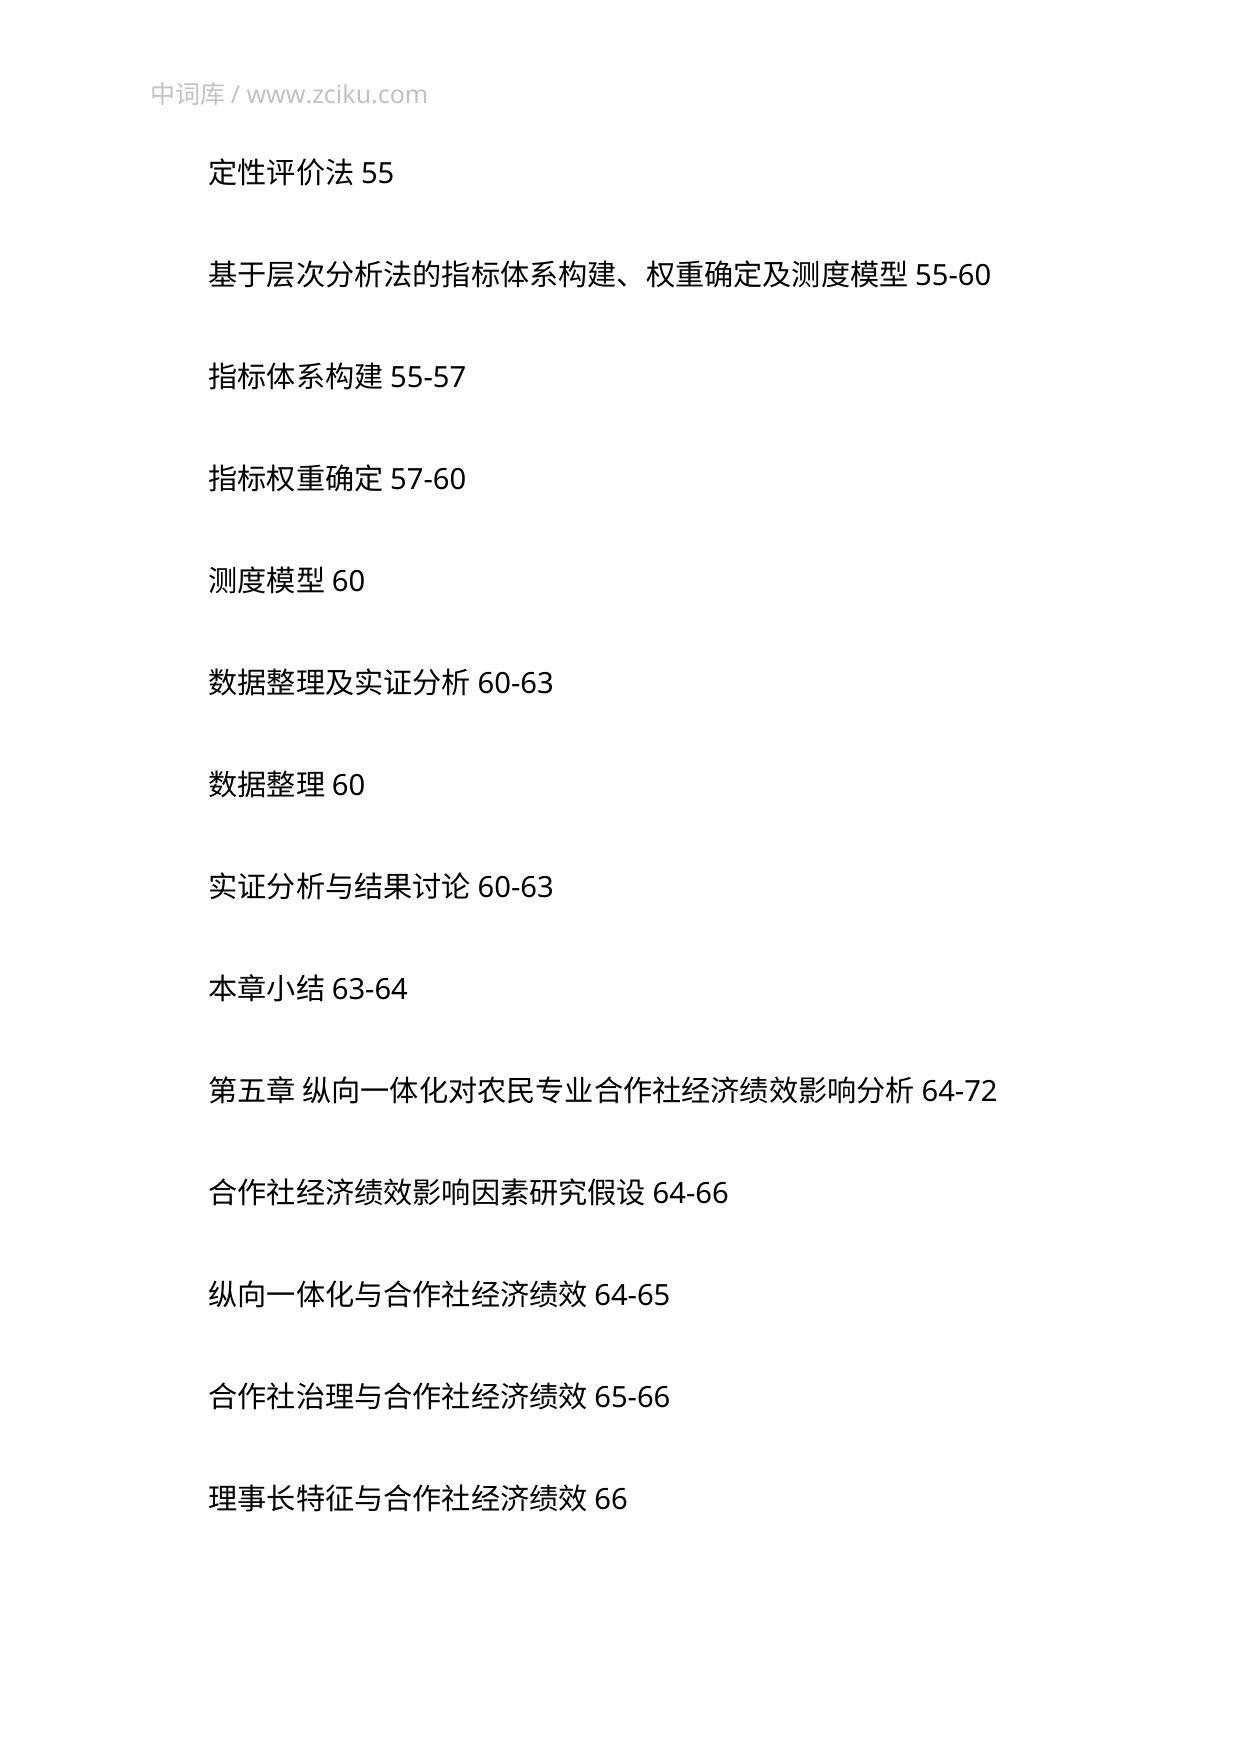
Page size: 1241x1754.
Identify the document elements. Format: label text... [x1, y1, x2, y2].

text 数据整理及实证分析 60-63 [150, 660, 1090, 702]
text 指标权重确定 57-60 [150, 456, 1090, 498]
text 合作社治理与合作社经济绩效 65-66 [150, 1374, 1090, 1416]
text 理事长特征与合作社经济绩效 66 [150, 1476, 1090, 1518]
text 基于层次分析法的指标体系构建、权重确定及测度模型 55-60 [150, 252, 1090, 294]
text 第五章 纵向一体化对农民专业合作社经济绩效影响分析 64-72 [150, 1068, 1090, 1110]
text 实证分析与结果讨论 60-63 [150, 864, 1090, 906]
text 合作社经济绩效影响因素研究假设 64-66 [150, 1170, 1090, 1212]
text 定性评价法 55 [150, 150, 1090, 192]
text 纵向一体化与合作社经济绩效 64-65 [150, 1272, 1090, 1314]
text 本章小结 63-64 [150, 966, 1090, 1008]
text 测度模型 60 [150, 558, 1090, 600]
text 指标体系构建 55-57 [150, 354, 1090, 396]
text 数据整理 60 [150, 762, 1090, 804]
